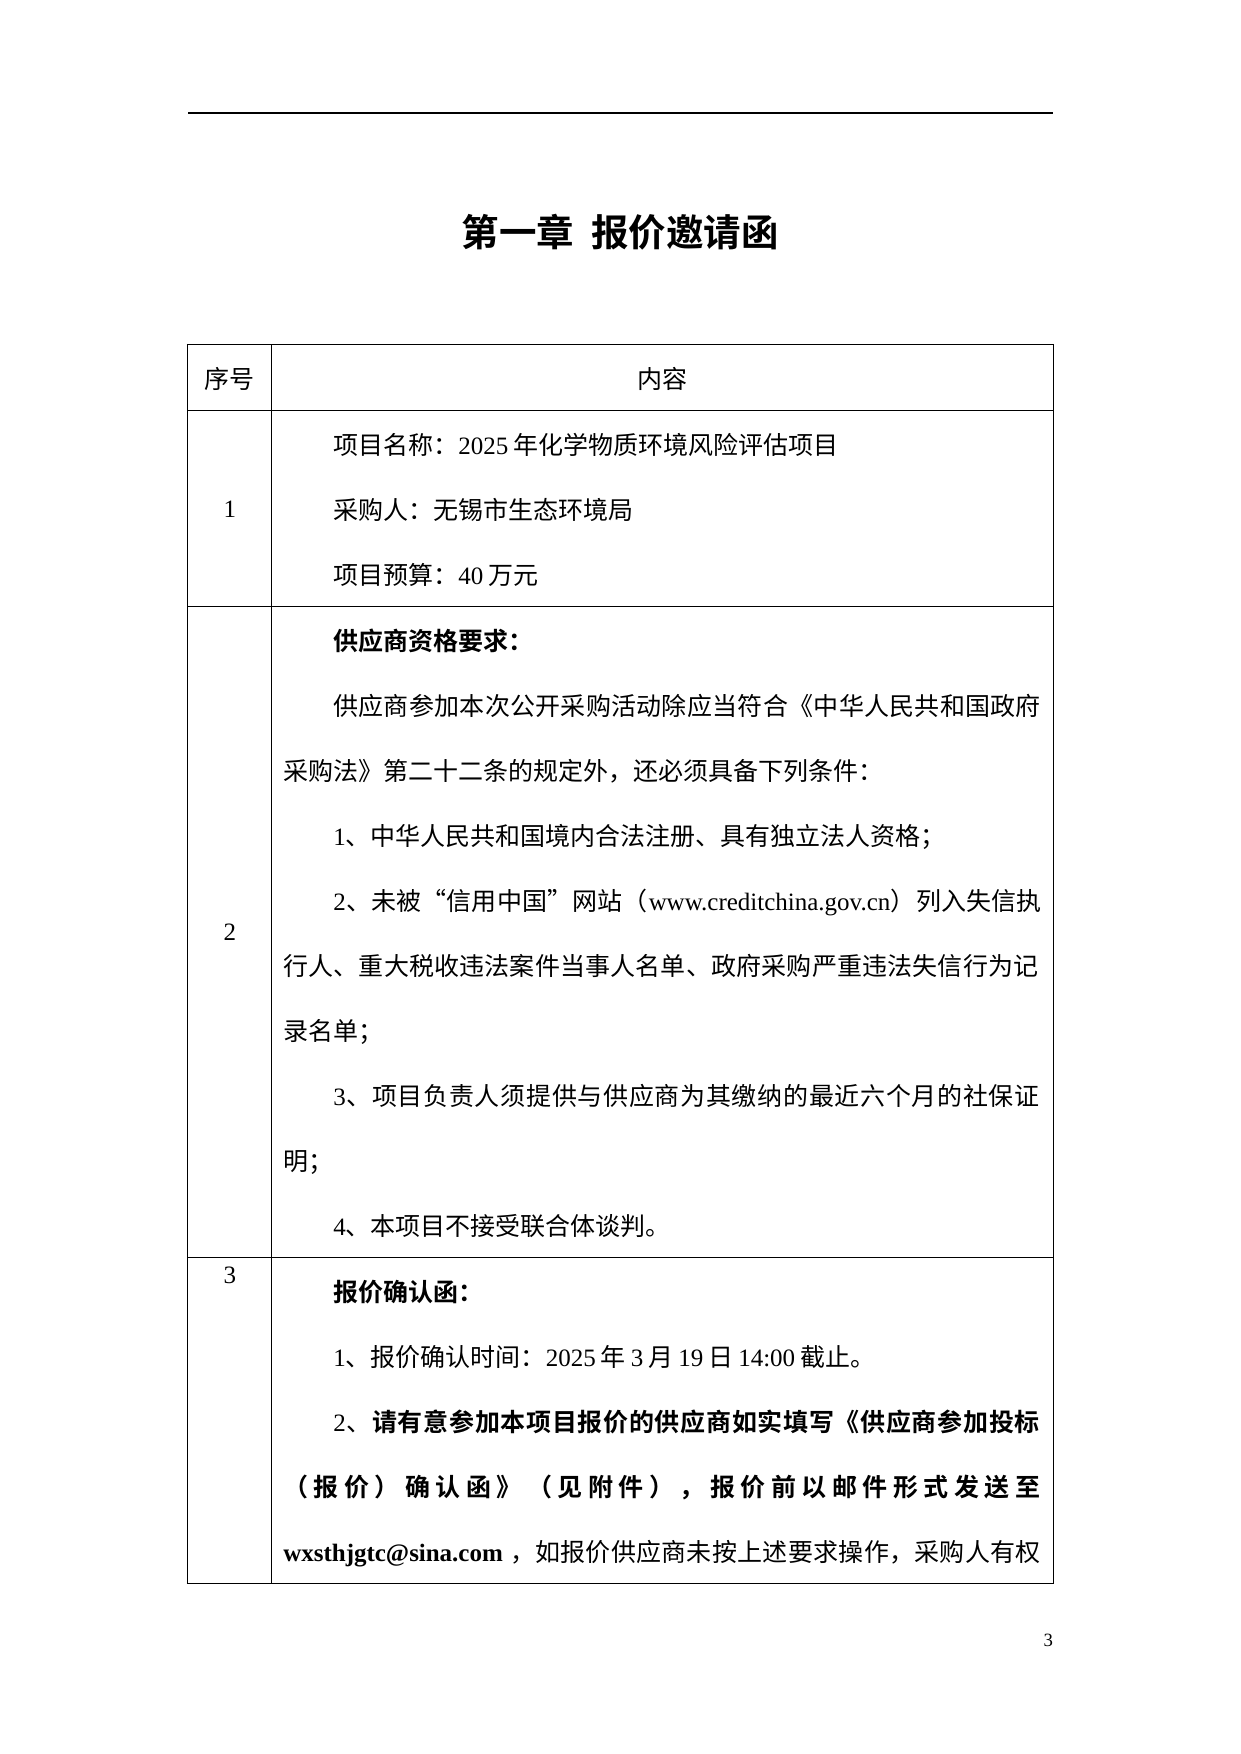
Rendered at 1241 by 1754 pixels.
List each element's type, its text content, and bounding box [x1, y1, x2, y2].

table_cell 3 [188, 1258, 271, 1583]
table_cell 1 [188, 411, 271, 606]
table_cell 供应商资格要求： 供应商参加本次公开采购活动除应当符合《中华人民共和国政府采购法》第二十二条的规定外，还必须具备下列条件： 1、中华人民共和国境内合法注册、具有独立法人资格； 2、未被“信用中国”网站（www.creditchina.gov.cn）列入失信执行人、重大税收违法案件当事人名单、政府采购严重违法失信行为记录名单； 3、项目负责人须提供与供应商为其缴纳的最近六个月的社保证明； 4、本项目不接受联合体谈判。 [272, 607, 1053, 1257]
table_cell 项目名称：2025年化学物质环境风险评估项目 采购人：无锡市生态环境局 项目预算：40万元 [272, 411, 1053, 606]
table_header 序号 [188, 345, 271, 410]
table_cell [272, 1258, 1053, 1583]
table_header 内容 [272, 345, 1053, 410]
table_cell 2 [188, 607, 271, 1257]
subtitle 第一章 报价邀请函 [187, 197, 1053, 262]
